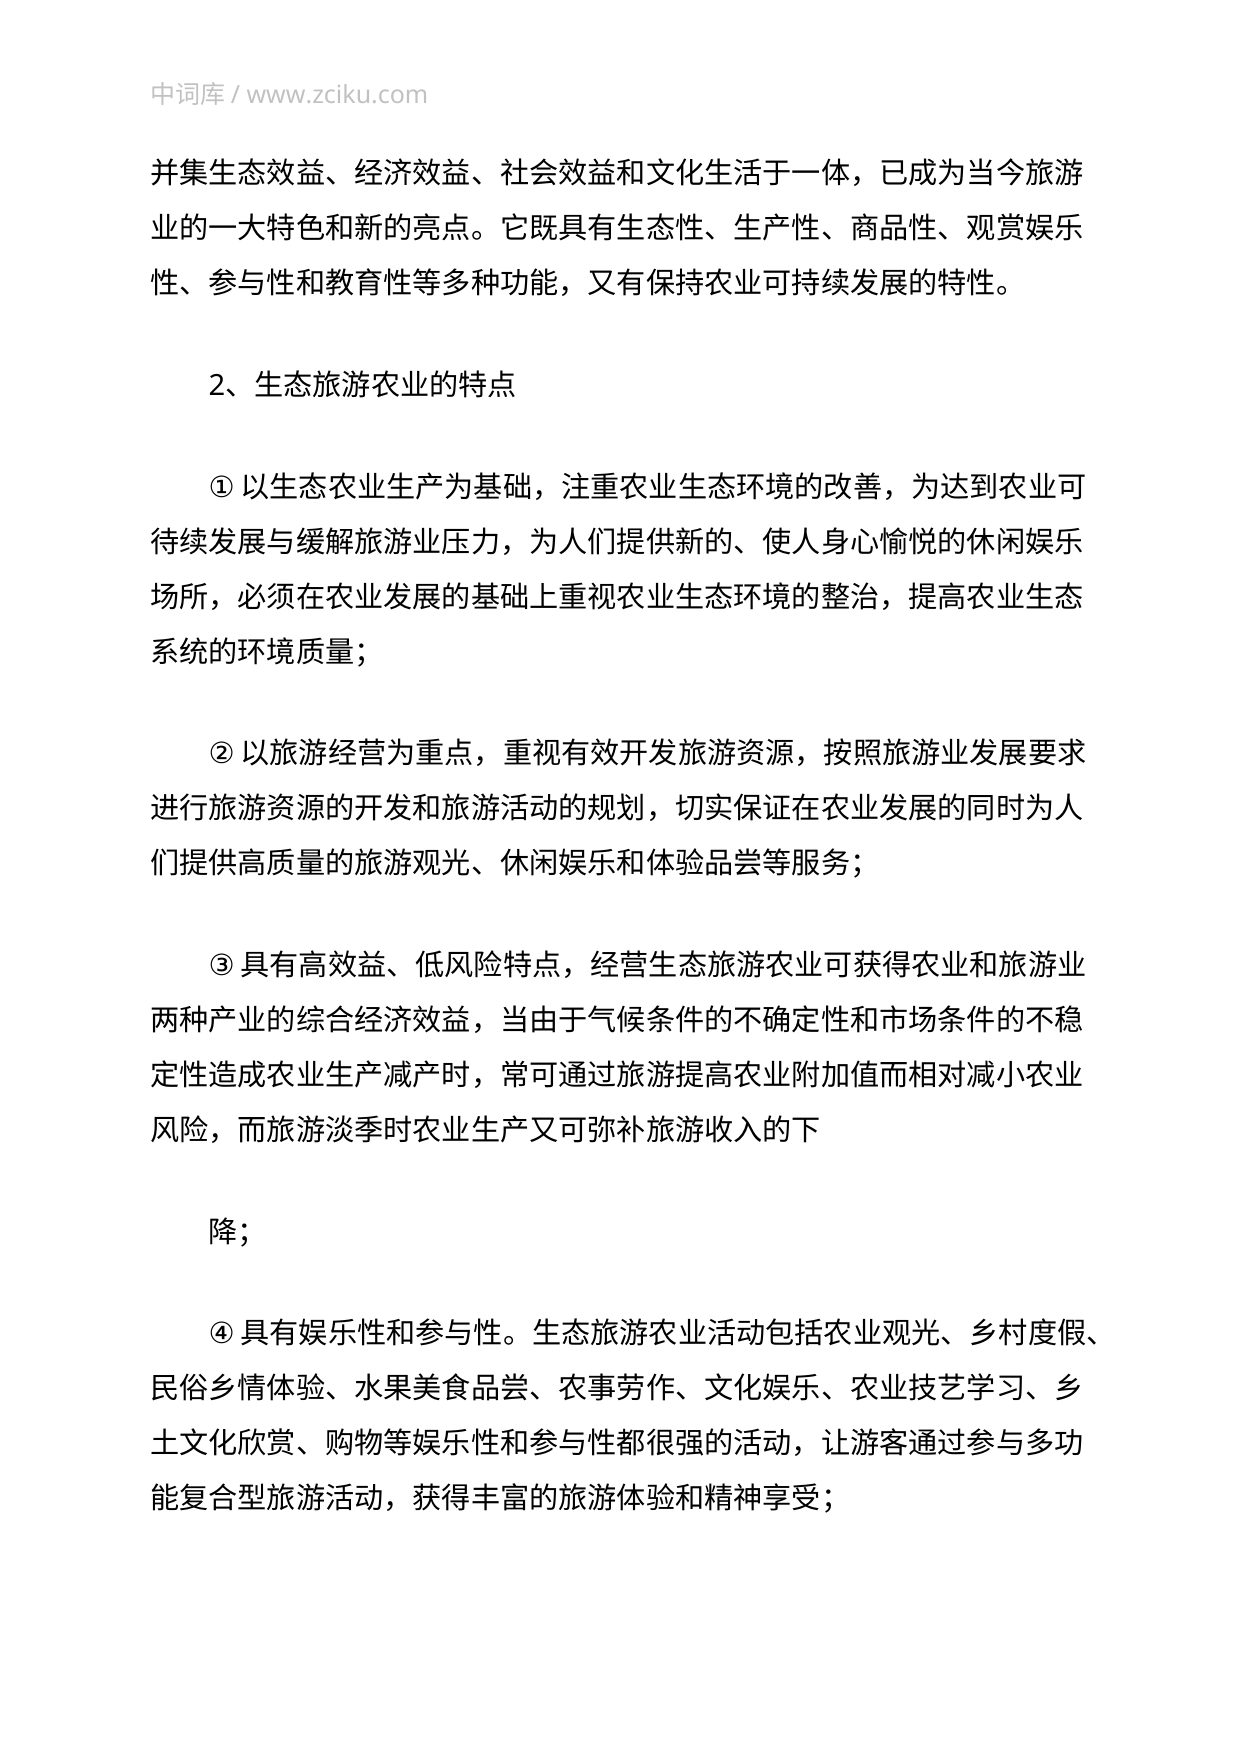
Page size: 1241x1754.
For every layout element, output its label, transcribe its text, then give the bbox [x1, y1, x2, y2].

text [150, 150, 1090, 302]
text ④具有娱乐性和参与性。生态旅游农业活动包括农业观光、乡村度假、民俗乡情体验、水果美食品尝、农事劳作、文化娱乐、农业技艺学习、乡土文化欣赏、购物等娱乐性和参与性都很强的活动，让游客通过参与多功能复合型旅游活动，获得丰富的旅游体验和精神享受； [150, 1310, 1090, 1517]
text ③具有高效益、低风险特点，经营生态旅游农业可获得农业和旅游业两种产业的综合经济效益，当由于气候条件的不确定性和市场条件的不稳定性造成农业生产减产时，常可通过旅游提高农业附加值而相对减小农业风险，而旅游淡季时农业生产又可弥补旅游收入的下 [150, 942, 1090, 1149]
text ②以旅游经营为重点，重视有效开发旅游资源，按照旅游业发展要求进行旅游资源的开发和旅游活动的规划，切实保证在农业发展的同时为人们提供高质量的旅游观光、休闲娱乐和体验品尝等服务； [150, 730, 1090, 882]
text ①以生态农业生产为基础，注重农业生态环境的改善，为达到农业可待续发展与缓解旅游业压力，为人们提供新的、使人身心愉悦的休闲娱乐场所，必须在农业发展的基础上重视农业生态环境的整治，提高农业生态系统的环境质量； [150, 463, 1090, 671]
text 2、生态旅游农业的特点 [150, 362, 1090, 404]
text 降； [150, 1208, 1090, 1251]
